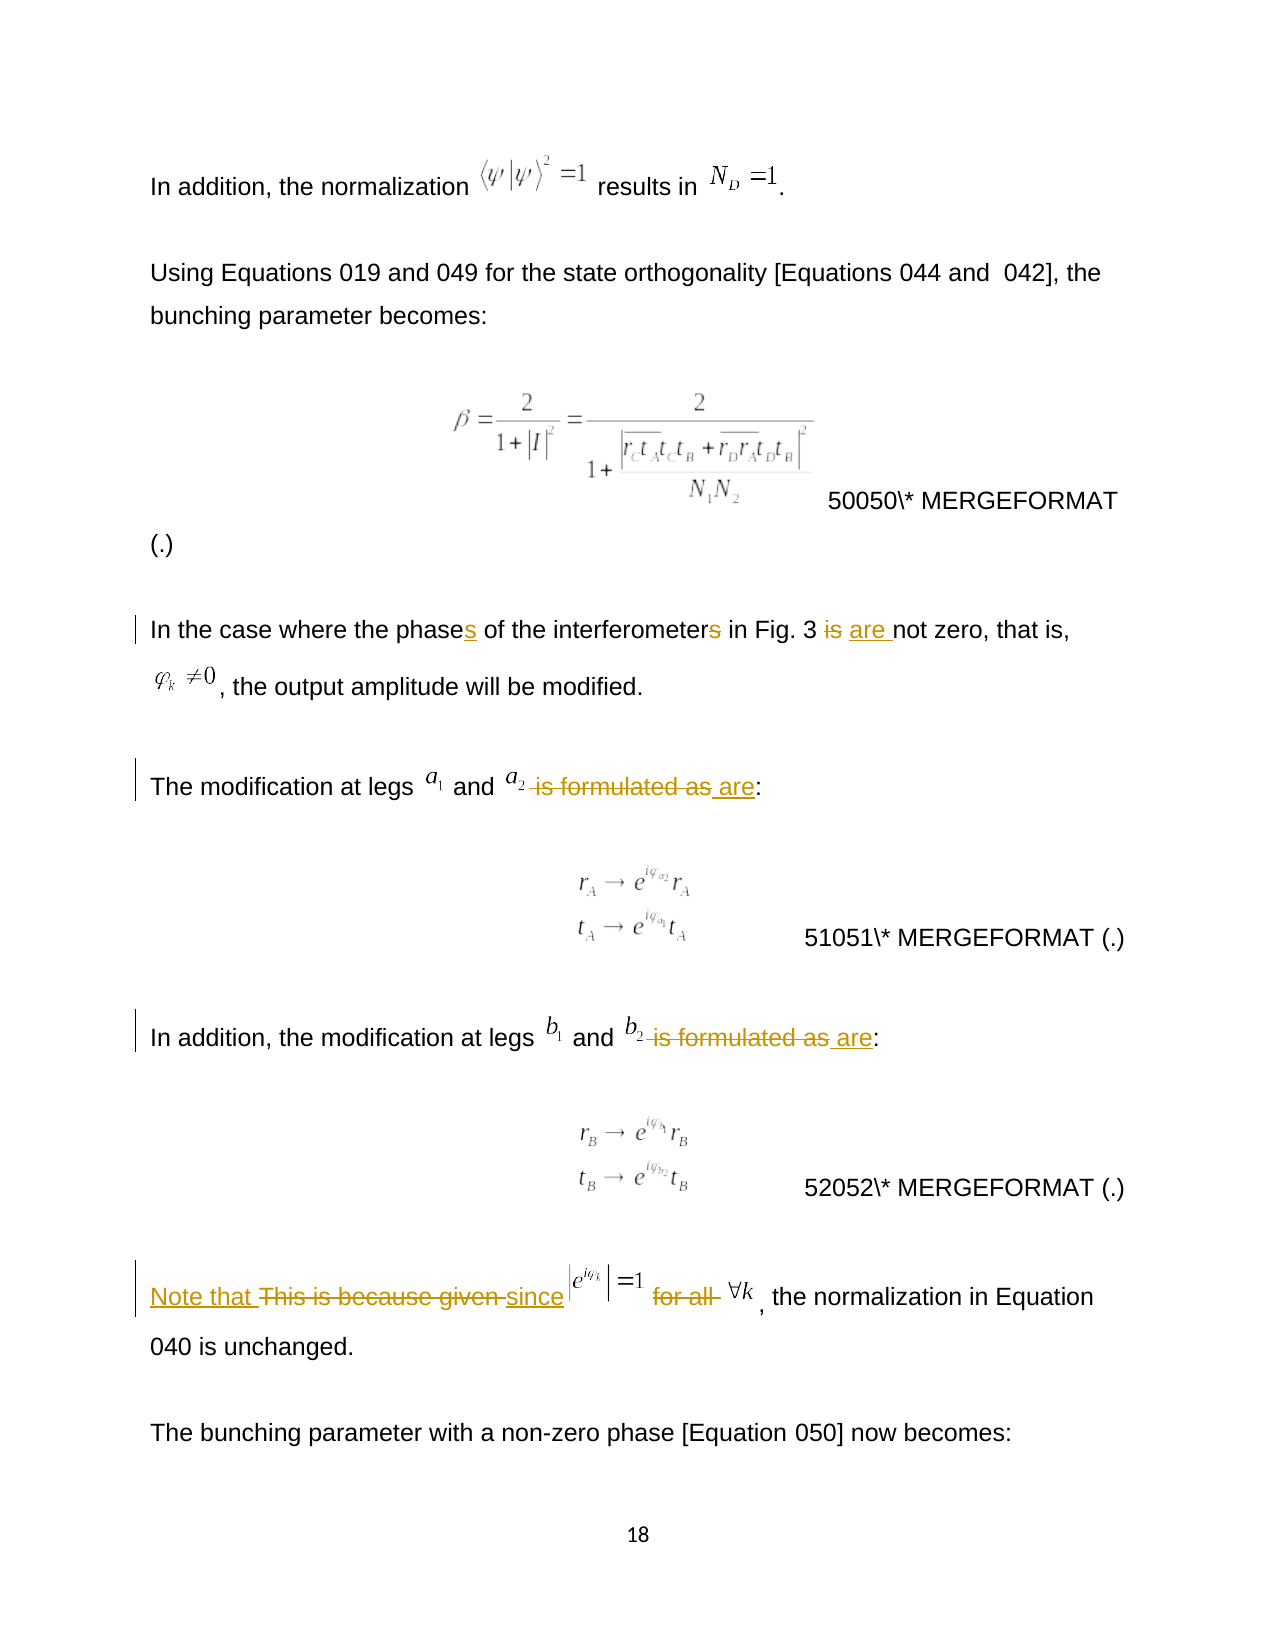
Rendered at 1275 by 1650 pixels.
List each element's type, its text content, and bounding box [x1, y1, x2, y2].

text In addition, the modification at legs and : [150, 1009, 1125, 1052]
text The modification at legs and : [150, 758, 1125, 801]
text Using Equations and for the state orthogonality [Equations and ], the bunching parameter becomes: [150, 258, 1125, 330]
text In the case where the phase of the interferometer in Fig. 3 not zero, that is,, the output amplitude will be modified. [150, 615, 1125, 701]
text , the normalization in Equation is unchanged. [150, 1259, 1125, 1361]
text The bunching parameter with a non-zero phase [Equation ] now becomes: [150, 1418, 1125, 1447]
text In addition, the normalization results in . [150, 150, 1125, 201]
